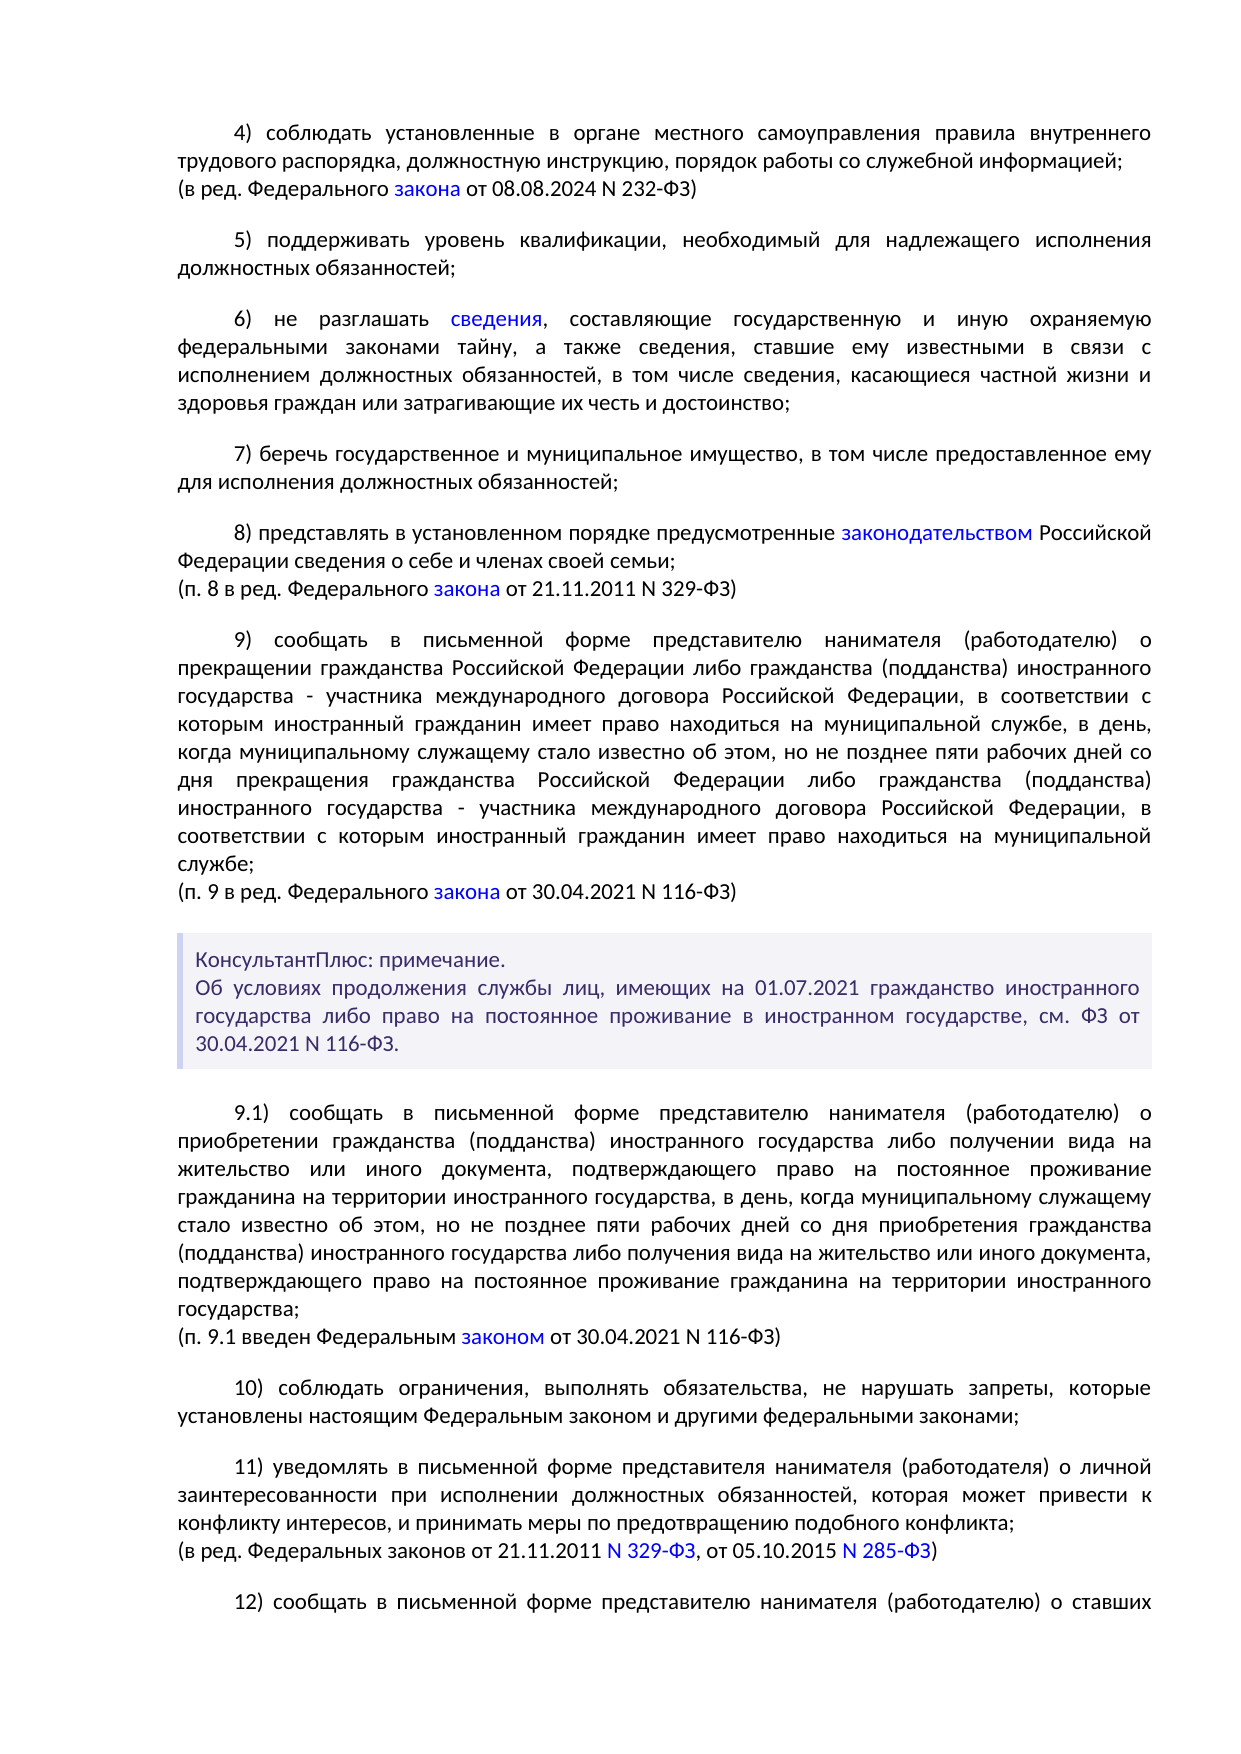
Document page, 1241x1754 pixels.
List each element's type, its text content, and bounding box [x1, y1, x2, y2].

table_header КонсультантПлюс: примечание. Об условиях продолжения службы лиц, имеющих на 01.07.2021 гражданство иностранного государства либо право на постоянное проживание в иностранном государстве, см. ФЗ от 30.04.2021 N 116-ФЗ. [195, 933, 1140, 1069]
text 4) соблюдать установленные в органе местного самоуправления правила внутреннего трудового распорядка, должностную инструкцию, порядок работы со служебной информацией; [177, 118, 1152, 174]
text (п. 8 в ред. Федерального закона от 21.11.2011 N 329-ФЗ) [177, 574, 1152, 602]
table_header [177, 933, 183, 1069]
text 8) представлять в установленном порядке предусмотренные законодательством Российской Федерации сведения о себе и членах своей семьи; [177, 518, 1152, 574]
text 11) уведомлять в письменной форме представителя нанимателя (работодателя) о личной заинтересованности при исполнении должностных обязанностей, которая может привести к конфликту интересов, и принимать меры по предотвращению подобного конфликта; [177, 1452, 1152, 1536]
table_header [1140, 933, 1152, 1069]
text 9) сообщать в письменной форме представителю нанимателя (работодателю) о прекращении гражданства Российской Федерации либо гражданства (подданства) иностранного государства - участника международного договора Российской Федерации, в соответствии с которым иностранный гражданин имеет право находиться на муниципальной службе, в день, когда муниципальному служащему стало известно об этом, но не позднее пяти рабочих дней со дня прекращения гражданства Российской Федерации либо гражданства (подданства) иностранного государства - участника международного договора Российской Федерации, в соответствии с которым иностранный гражданин имеет право находиться на муниципальной службе; [177, 625, 1152, 877]
text (в ред. Федеральных законов от 21.11.2011 N 329-ФЗ, от 05.10.2015 N 285-ФЗ) [177, 1536, 1152, 1564]
text (п. 9.1 введен Федеральным законом от 30.04.2021 N 116-ФЗ) [177, 1322, 1152, 1350]
text (в ред. Федерального закона от 08.08.2024 N 232-ФЗ) [177, 174, 1152, 202]
text 7) беречь государственное и муниципальное имущество, в том числе предоставленное ему для исполнения должностных обязанностей; [177, 439, 1152, 495]
text 6) не разглашать сведения, составляющие государственную и иную охраняемую федеральными законами тайну, а также сведения, ставшие ему известными в связи с исполнением должностных обязанностей, в том числе сведения, касающиеся частной жизни и здоровья граждан или затрагивающие их честь и достоинство; [177, 304, 1152, 416]
text 9.1) сообщать в письменной форме представителю нанимателя (работодателю) о приобретении гражданства (подданства) иностранного государства либо получении вида на жительство или иного документа, подтверждающего право на постоянное проживание гражданина на территории иностранного государства, в день, когда муниципальному служащему стало известно об этом, но не позднее пяти рабочих дней со дня приобретения гражданства (подданства) иностранного государства либо получения вида на жительство или иного документа, подтверждающего право на постоянное проживание гражданина на территории иностранного государства; [177, 1098, 1152, 1322]
table_header [183, 933, 195, 1069]
text 5) поддерживать уровень квалификации, необходимый для надлежащего исполнения должностных обязанностей; [177, 225, 1152, 281]
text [177, 1587, 1152, 1615]
text 10) соблюдать ограничения, выполнять обязательства, не нарушать запреты, которые установлены настоящим Федеральным законом и другими федеральными законами; [177, 1373, 1152, 1429]
text (п. 9 в ред. Федерального закона от 30.04.2021 N 116-ФЗ) [177, 877, 1152, 905]
